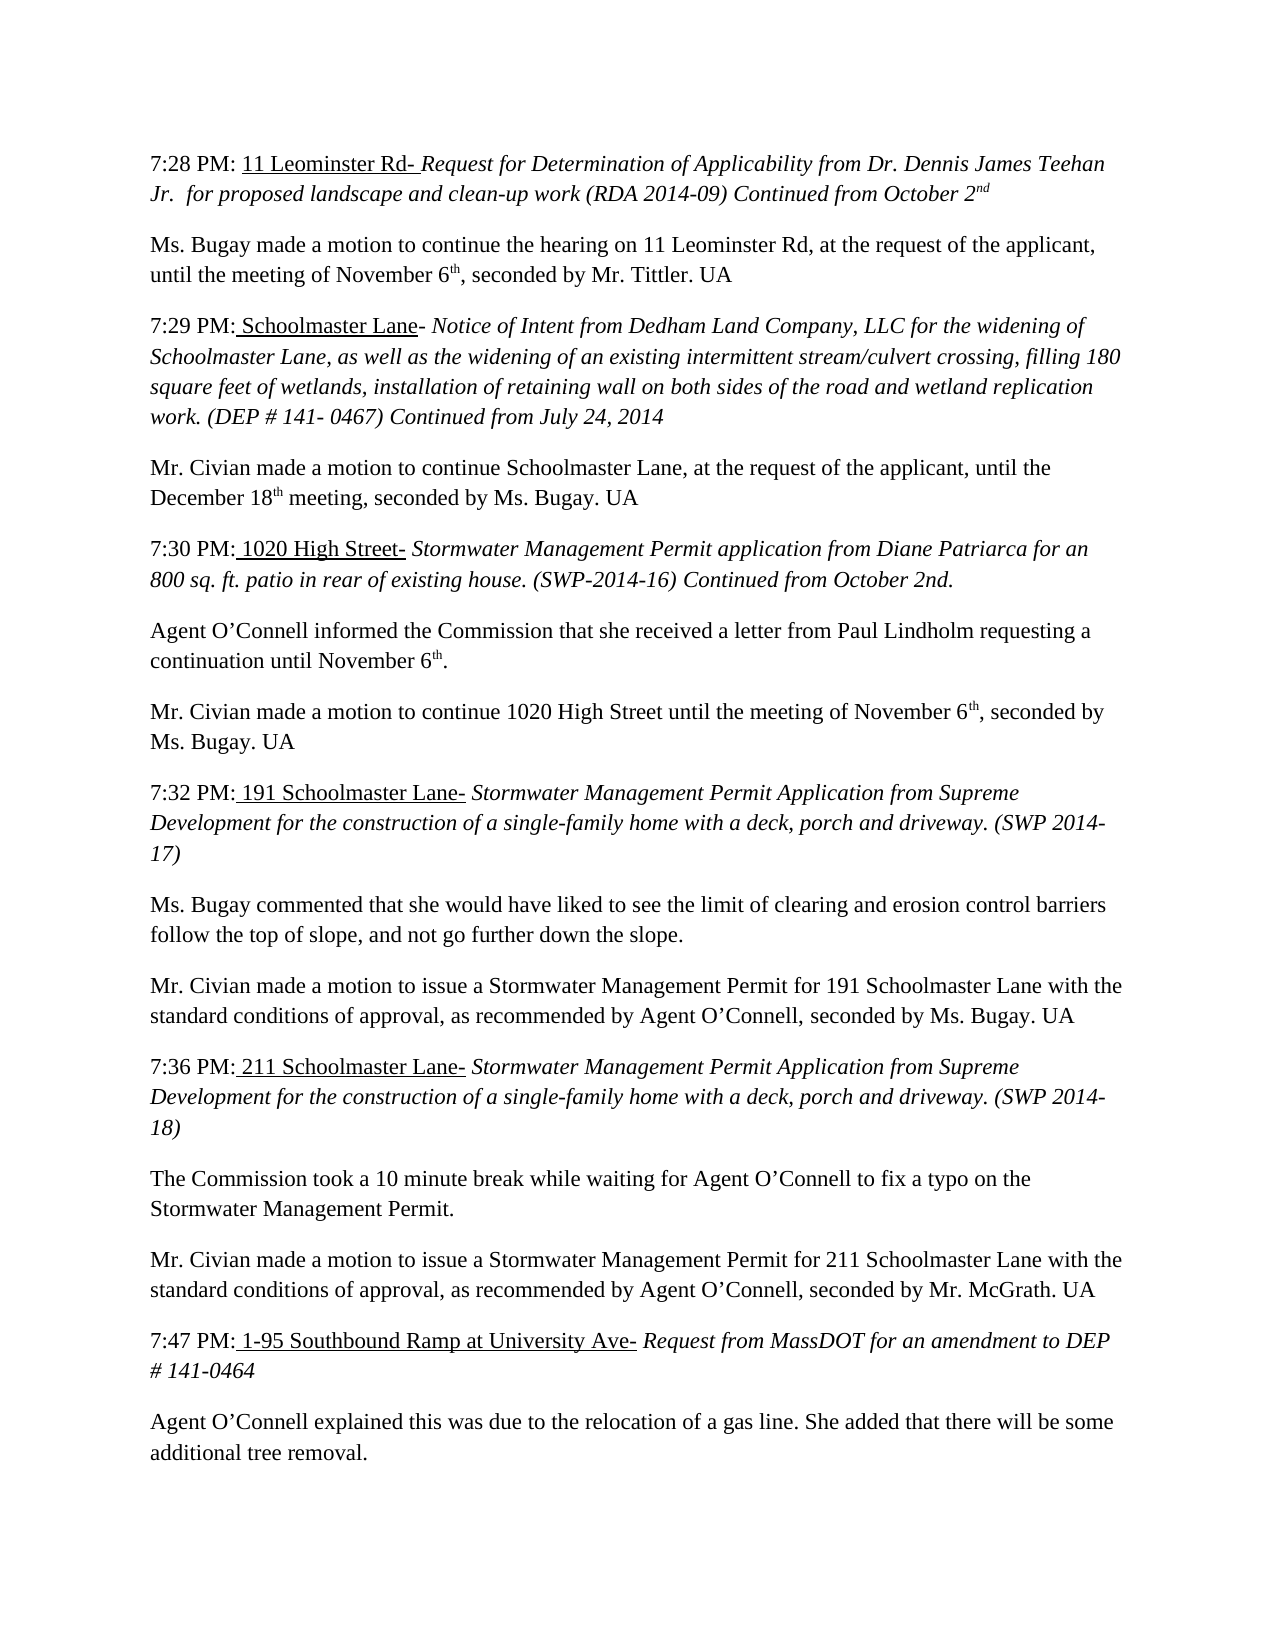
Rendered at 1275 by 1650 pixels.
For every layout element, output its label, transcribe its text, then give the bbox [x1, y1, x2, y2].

text 7:29 PM: Schoolmaster Lane- Notice of Intent from Dedham Land Company, LLC for the widening of Schoolmaster Lane, as well as the widening of an existing intermittent stream/culvert crossing, filling 180 square feet of wetlands, installation of retaining wall on both sides of the road and wetland replication work. (DEP # 141- 0467) Continued from July 24, 2014 [150, 312, 1125, 429]
text Agent O’Connell informed the Commission that she received a letter from Paul Lindholm requesting a continuation until November 6th. [150, 617, 1125, 673]
text The Commission took a 10 minute break while waiting for Agent O’Connell to fix a typo on the Stormwater Management Permit. [150, 1164, 1125, 1221]
text Ms. Bugay made a motion to continue the hearing on 11 Leominster Rd, at the request of the applicant, until the meeting of November 6th, seconded by Mr. Tittler. UA [150, 231, 1125, 288]
text Ms. Bugay commented that she would have liked to see the limit of clearing and erosion control barriers follow the top of slope, and not go further down the slope. [150, 891, 1125, 947]
text Mr. Civian made a motion to continue Schoolmaster Lane, at the request of the applicant, until the December 18th meeting, seconded by Ms. Bugay. UA [150, 454, 1125, 511]
text 7:28 PM: 11 Leominster Rd- Request for Determination of Applicability from Dr. Dennis James Teehan Jr. for proposed landscape and clean-up work (RDA 2014-09) Continued from October 2nd [150, 150, 1125, 207]
text 7:32 PM: 191 Schoolmaster Lane- Stormwater Management Permit Application from Supreme Development for the construction of a single-family home with a deck, porch and driveway. (SWP 2014-17) [150, 779, 1125, 866]
text 7:30 PM: 1020 High Street- Stormwater Management Permit application from Diane Patriarca for an 800 sq. ft. patio in rear of existing house. (SWP-2014-16) Continued from October 2nd. [150, 535, 1125, 592]
text Mr. Civian made a motion to issue a Stormwater Management Permit for 191 Schoolmaster Lane with the standard conditions of approval, as recommended by Agent O’Connell, seconded by Ms. Bugay. UA [150, 972, 1125, 1028]
text 7:47 PM: 1-95 Southbound Ramp at University Ave- Request from MassDOT for an amendment to DEP # 141-0464 [150, 1327, 1125, 1384]
text Agent O’Connell explained this was due to the relocation of a gas line. She added that there will be some additional tree removal. [150, 1408, 1125, 1465]
text 7:36 PM: 211 Schoolmaster Lane- Stormwater Management Permit Application from Supreme Development for the construction of a single-family home with a deck, porch and driveway. (SWP 2014-18) [150, 1053, 1125, 1140]
text Mr. Civian made a motion to continue 1020 High Street until the meeting of November 6th, seconded by Ms. Bugay. UA [150, 698, 1125, 754]
text Mr. Civian made a motion to issue a Stormwater Management Permit for 211 Schoolmaster Lane with the standard conditions of approval, as recommended by Agent O’Connell, seconded by Mr. McGrath. UA [150, 1246, 1125, 1302]
